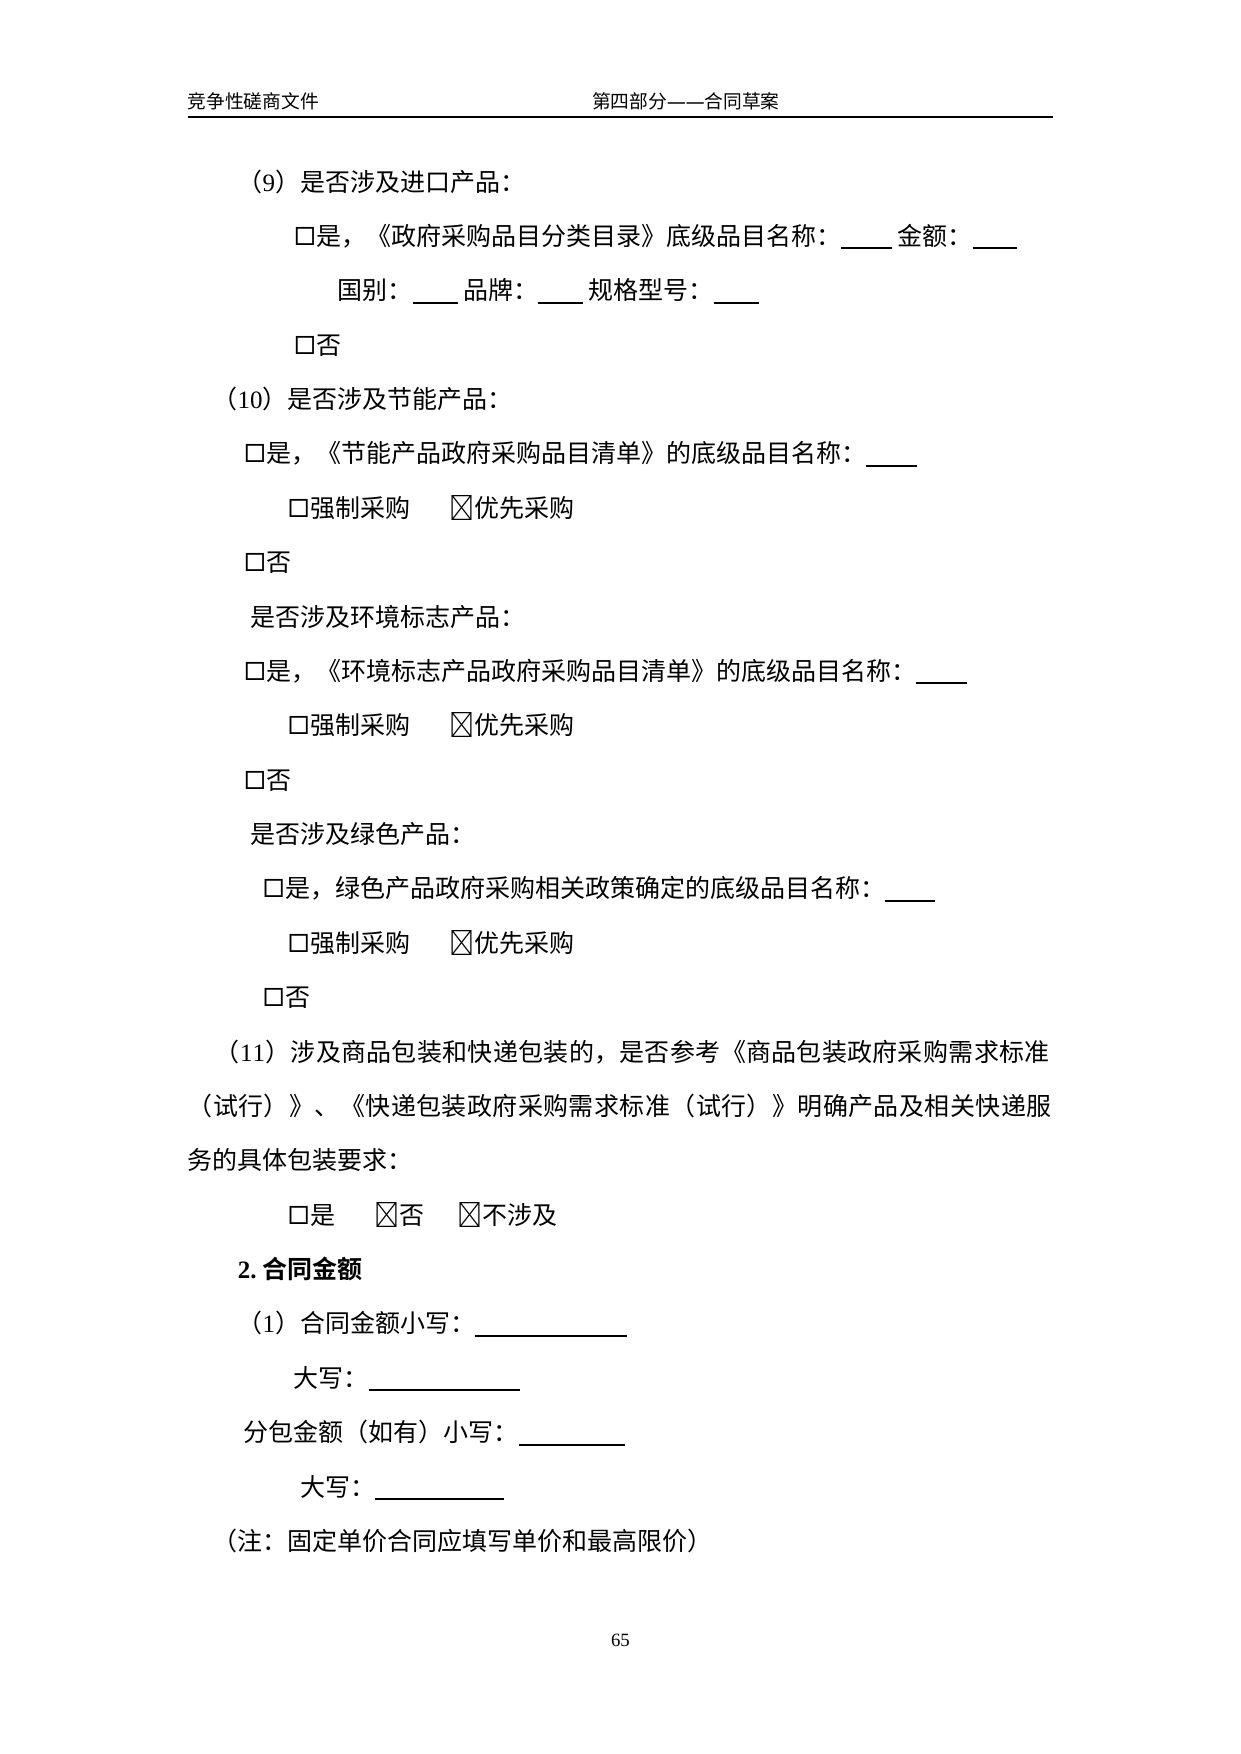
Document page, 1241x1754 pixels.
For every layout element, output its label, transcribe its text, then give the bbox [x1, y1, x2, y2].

text 是否涉及环境标志产品： [187, 597, 1053, 633]
text 国别： 品牌： 规格型号： [187, 271, 1053, 307]
text （1）合同金额小写： [187, 1304, 1053, 1340]
text 大写： [187, 1467, 1053, 1503]
text （10）是否涉及节能产品： [187, 379, 1053, 416]
text 否 [187, 760, 1053, 796]
text （11）涉及商品包装和快递包装的，是否参考《商品包装政府采购需求标准（试行）》、《快递包装政府采购需求标准（试行）》明确产品及相关快递服务的具体包装要求： [187, 1032, 1053, 1177]
text 否 [187, 543, 1053, 579]
text （注：固定单价合同应填写单价和最高限价） [187, 1521, 1053, 1558]
text 强制采购 优先采购 [187, 706, 1053, 742]
text 否 [187, 325, 1053, 361]
text 分包金额（如有）小写： [187, 1413, 1053, 1449]
text （9）是否涉及进口产品： [187, 162, 1053, 198]
text 强制采购 优先采购 [187, 923, 1053, 959]
text 是 否 不涉及 [187, 1195, 1053, 1231]
text 是，《节能产品政府采购品目清单》的底级品目名称： [187, 434, 1053, 470]
text 是，《环境标志产品政府采购品目清单》的底级品目名称： [187, 651, 1053, 688]
text 强制采购 优先采购 [187, 488, 1053, 524]
text 是，《政府采购品目分类目录》底级品目名称： 金额： [187, 216, 1053, 253]
text 大写： [187, 1358, 1053, 1394]
list 合同金额 [187, 1249, 1053, 1286]
text 否 [187, 978, 1053, 1014]
text 是否涉及绿色产品： [187, 814, 1053, 851]
text 是，绿色产品政府采购相关政策确定的底级品目名称： [187, 869, 1053, 905]
